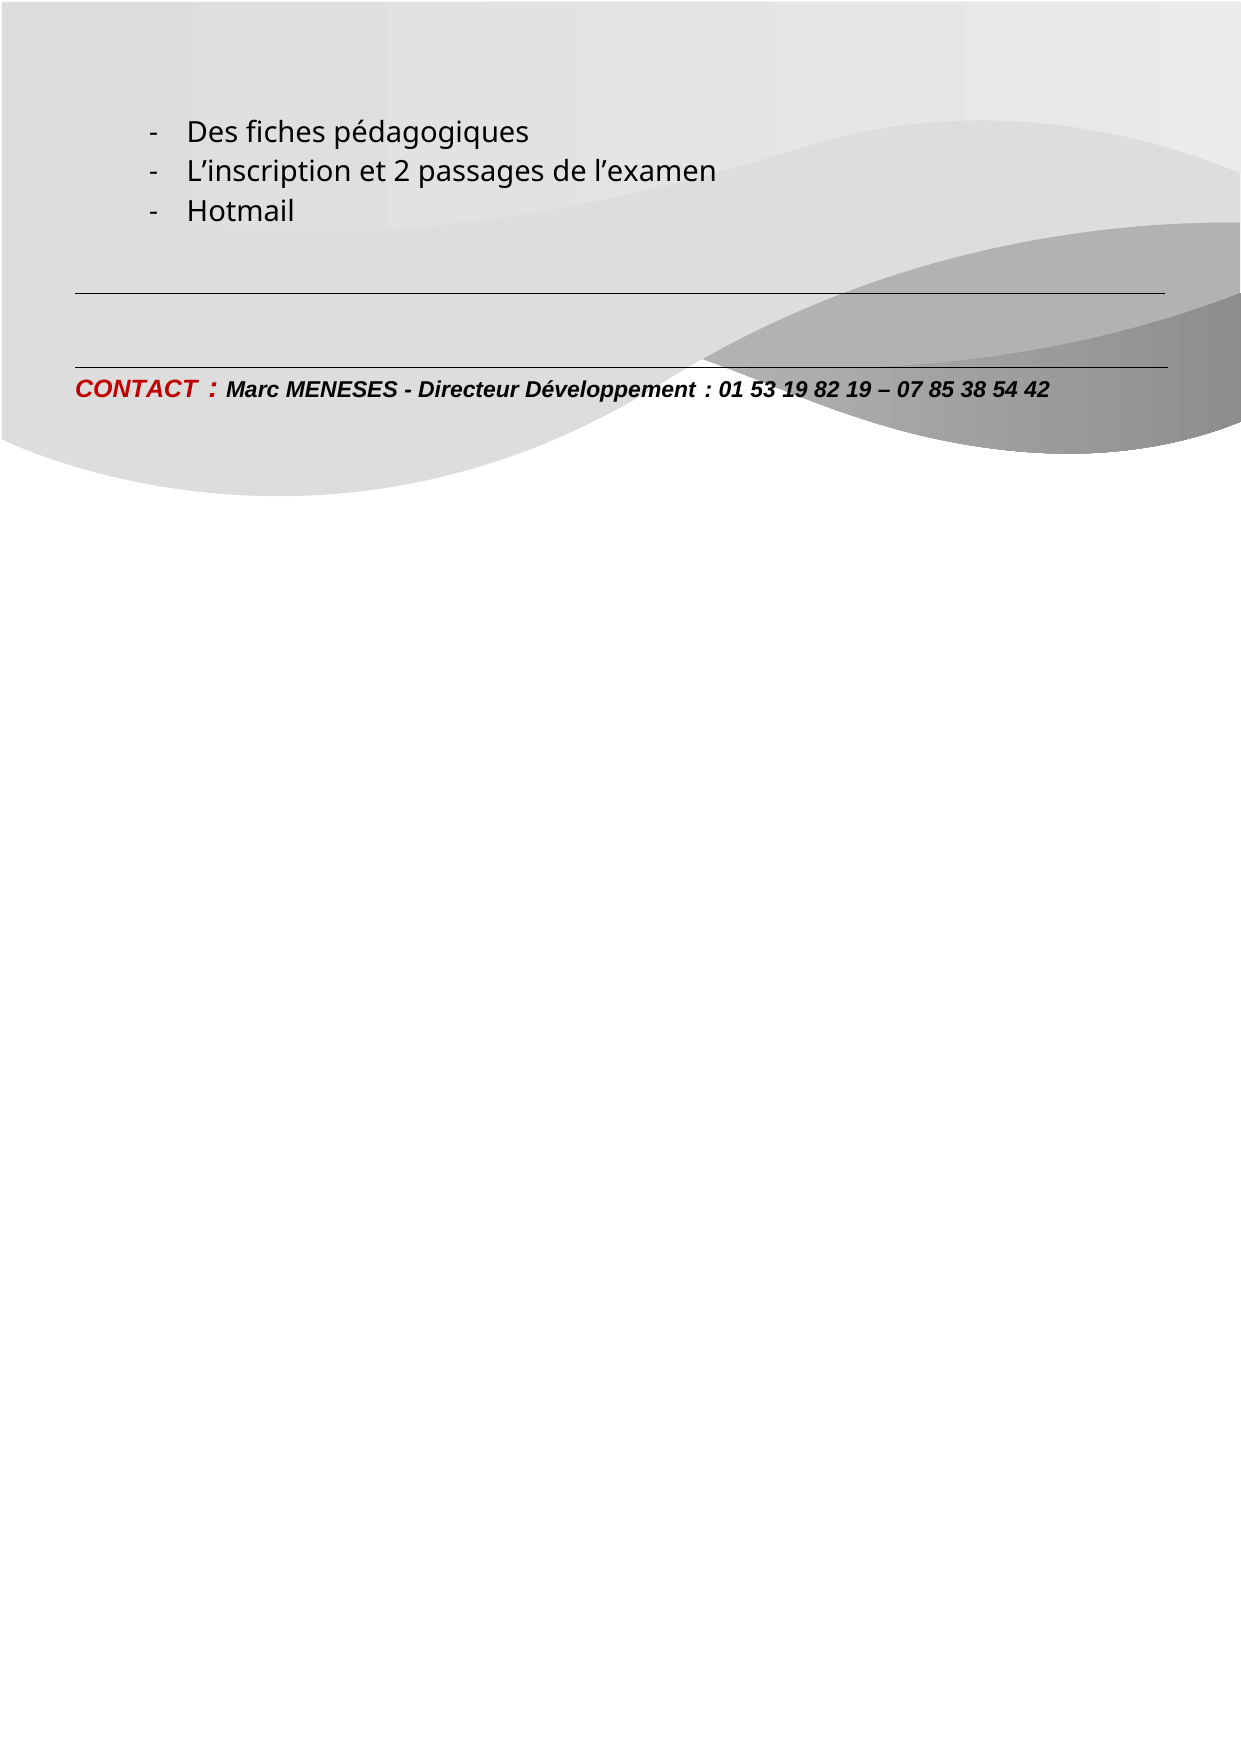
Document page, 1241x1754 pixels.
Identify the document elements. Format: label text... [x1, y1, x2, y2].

text CONTACT : Marc MENESES - Directeur Développement : 01 53 19 82 19 – 07 85 38 54 42 [75, 368, 1168, 403]
list Hotmail [149, 190, 1165, 230]
list Des fiches pédagogiques [149, 111, 1165, 151]
list L’inscription et 2 passages de l’examen [149, 151, 1165, 190]
